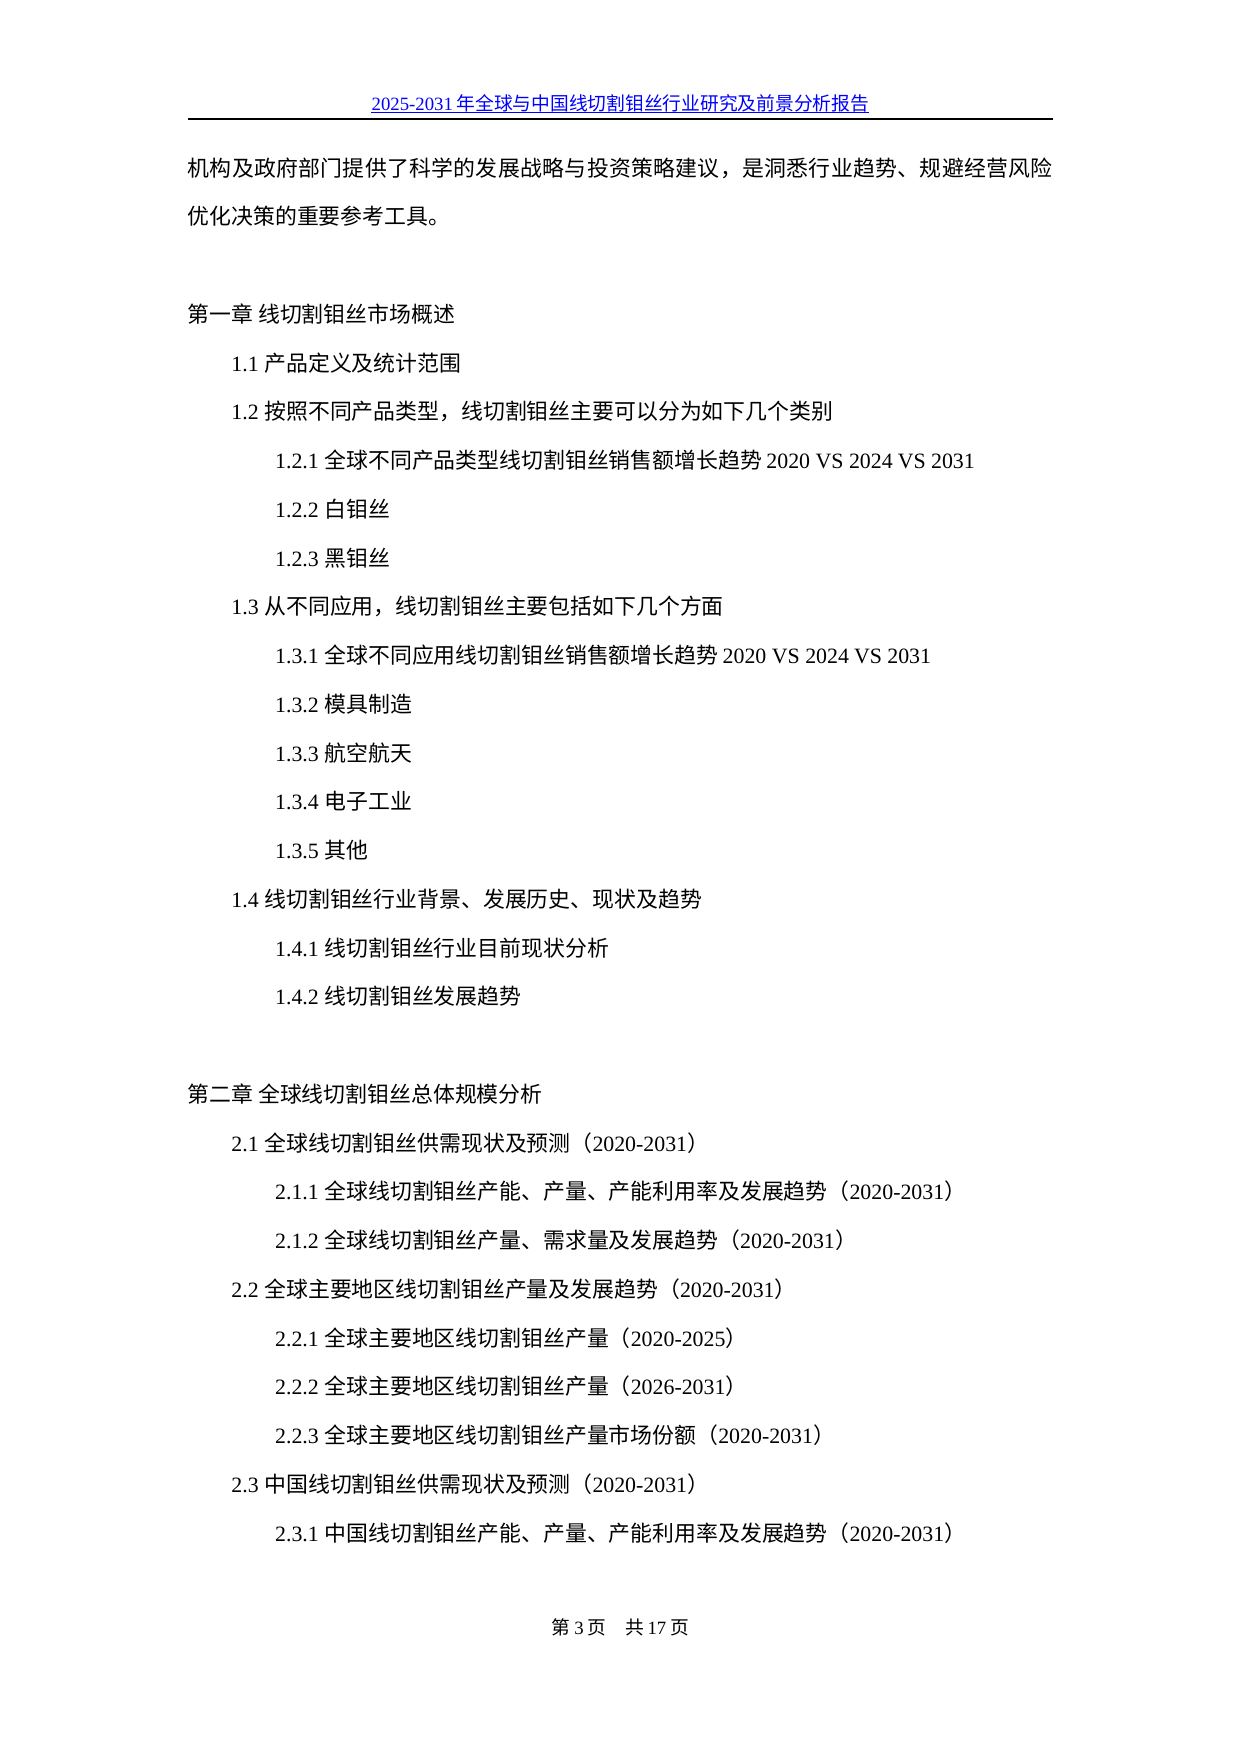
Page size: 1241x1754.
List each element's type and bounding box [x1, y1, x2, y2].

text [187, 150, 1053, 1548]
